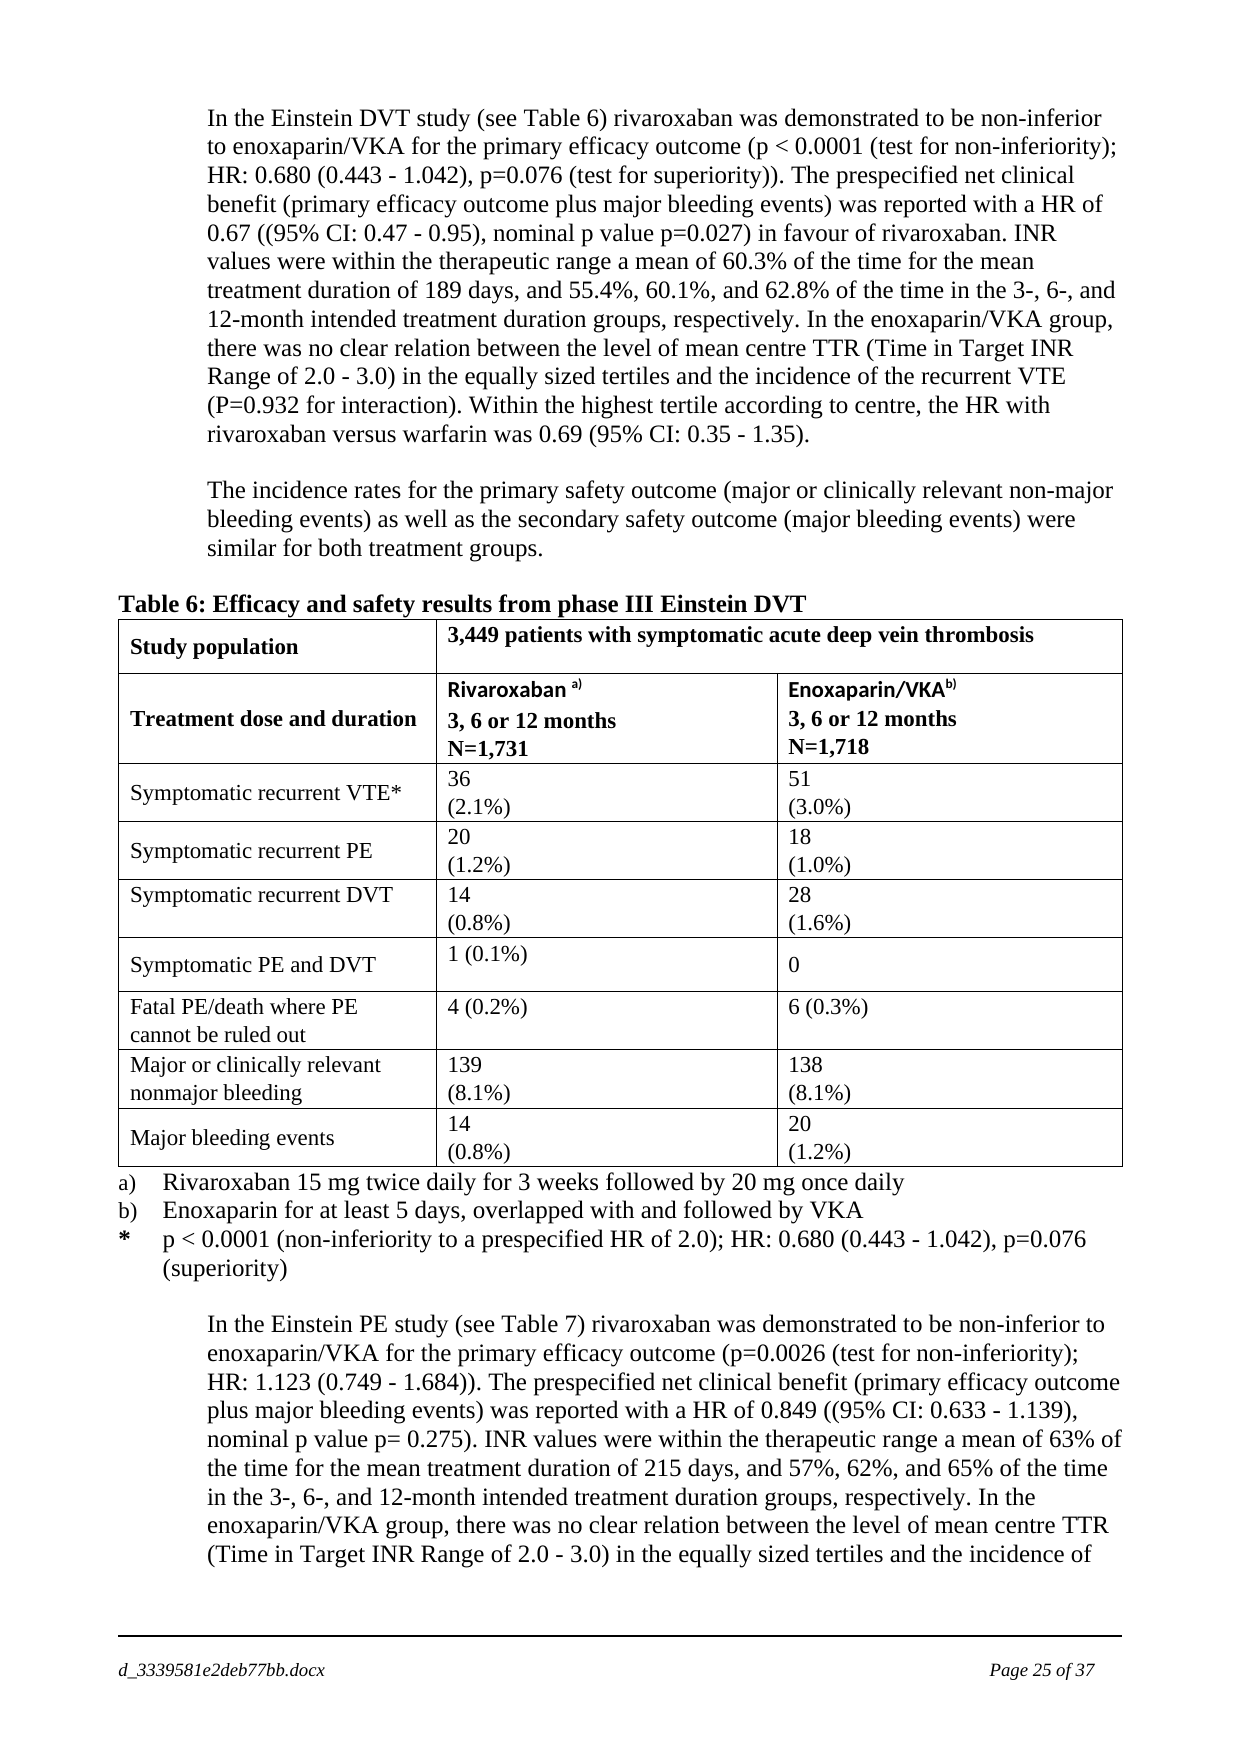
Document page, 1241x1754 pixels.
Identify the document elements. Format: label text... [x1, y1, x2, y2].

list Rivaroxaban 15 mg twice daily for 3 weeks followed by 20 mg once daily [118, 1167, 1122, 1195]
text In the Einstein DVT study (see Table 6) rivaroxaban was demonstrated to be non-inferior to enoxaparin/VKA for the primary efficacy outcome (p < 0.0001 (test for non-inferiority); HR: 0.680 (0.443 - 1.042), p=0.076 (test for superiority)). The prespecified net clinical benefit (primary efficacy outcome plus major bleeding events) was reported with a HR of 0.67 ((95% CI: 0.47 - 0.95), nominal p value p=0.027) in favour of rivaroxaban. INR values were within the therapeutic range a mean of 60.3% of the time for the mean treatment duration of 189 days, and 55.4%, 60.1%, and 62.8% of the time in the 3-, 6-, and 12-month intended treatment duration groups, respectively. In the enoxaparin/VKA group, there was no clear relation between the level of mean centre TTR (Time in Target INR Range of 2.0 - 3.0) in the equally sized tertiles and the incidence of the recurrent VTE (P=0.932 for interaction). Within the highest tertile according to centre, the HR with rivaroxaban versus warfarin was 0.69 (95% CI: 0.35 - 1.35). [207, 103, 1122, 448]
table_cell 138 (8.1%) [778, 1050, 1122, 1107]
table_cell Fatal PE/death where PE cannot be ruled out [119, 992, 436, 1049]
table_cell 36 (2.1%) [437, 764, 777, 821]
table_cell 20 (1.2%) [778, 1109, 1122, 1166]
table_cell 18 (1.0%) [778, 822, 1122, 879]
table_cell 20 (1.2%) [437, 822, 777, 879]
table_cell 14 (0.8%) [437, 1109, 777, 1166]
table_cell Symptomatic recurrent PE [119, 822, 436, 879]
table_cell 28 (1.6%) [778, 880, 1122, 937]
table_cell 139 (8.1%) [437, 1050, 777, 1107]
text * p < 0.0001 (non-inferiority to a prespecified HR of 2.0); HR: 0.680 (0.443 - 1.042), p=0.076 (superiority) [118, 1224, 1122, 1282]
table_cell 14 (0.8%) [437, 880, 777, 937]
table_cell Enoxaparin/VKAb) 3, 6 or 12 months N=1,718 [778, 674, 1122, 762]
table_cell Symptomatic recurrent DVT [119, 880, 436, 937]
table_cell 4 (0.2%) [437, 992, 777, 1049]
table_cell Symptomatic PE and DVT [119, 938, 436, 991]
table_cell 1 (0.1%) [437, 938, 777, 991]
table_cell Rivaroxaban a) 3, 6 or 12 months N=1,731 [437, 674, 777, 762]
table_cell 51 (3.0%) [778, 764, 1122, 821]
table_cell Major or clinically relevant nonmajor bleeding [119, 1050, 436, 1107]
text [207, 1309, 1122, 1568]
table_cell Symptomatic recurrent VTE* [119, 764, 436, 821]
table_cell 6 (0.3%) [778, 992, 1122, 1049]
table_header 3,449 patients with symptomatic acute deep vein thrombosis [437, 620, 1122, 673]
table_header Study population [119, 620, 436, 673]
table_cell 0 [778, 938, 1122, 991]
table_cell Major bleeding events [119, 1109, 436, 1166]
list Enoxaparin for at least 5 days, overlapped with and followed by VKA [118, 1195, 1122, 1224]
text The incidence rates for the primary safety outcome (major or clinically relevant non-major bleeding events) as well as the secondary safety outcome (major bleeding events) were similar for both treatment groups. [207, 475, 1122, 561]
table_cell Treatment dose and duration [119, 674, 436, 762]
text Table 6: Efficacy and safety results from phase III Einstein DVT [118, 589, 1122, 618]
